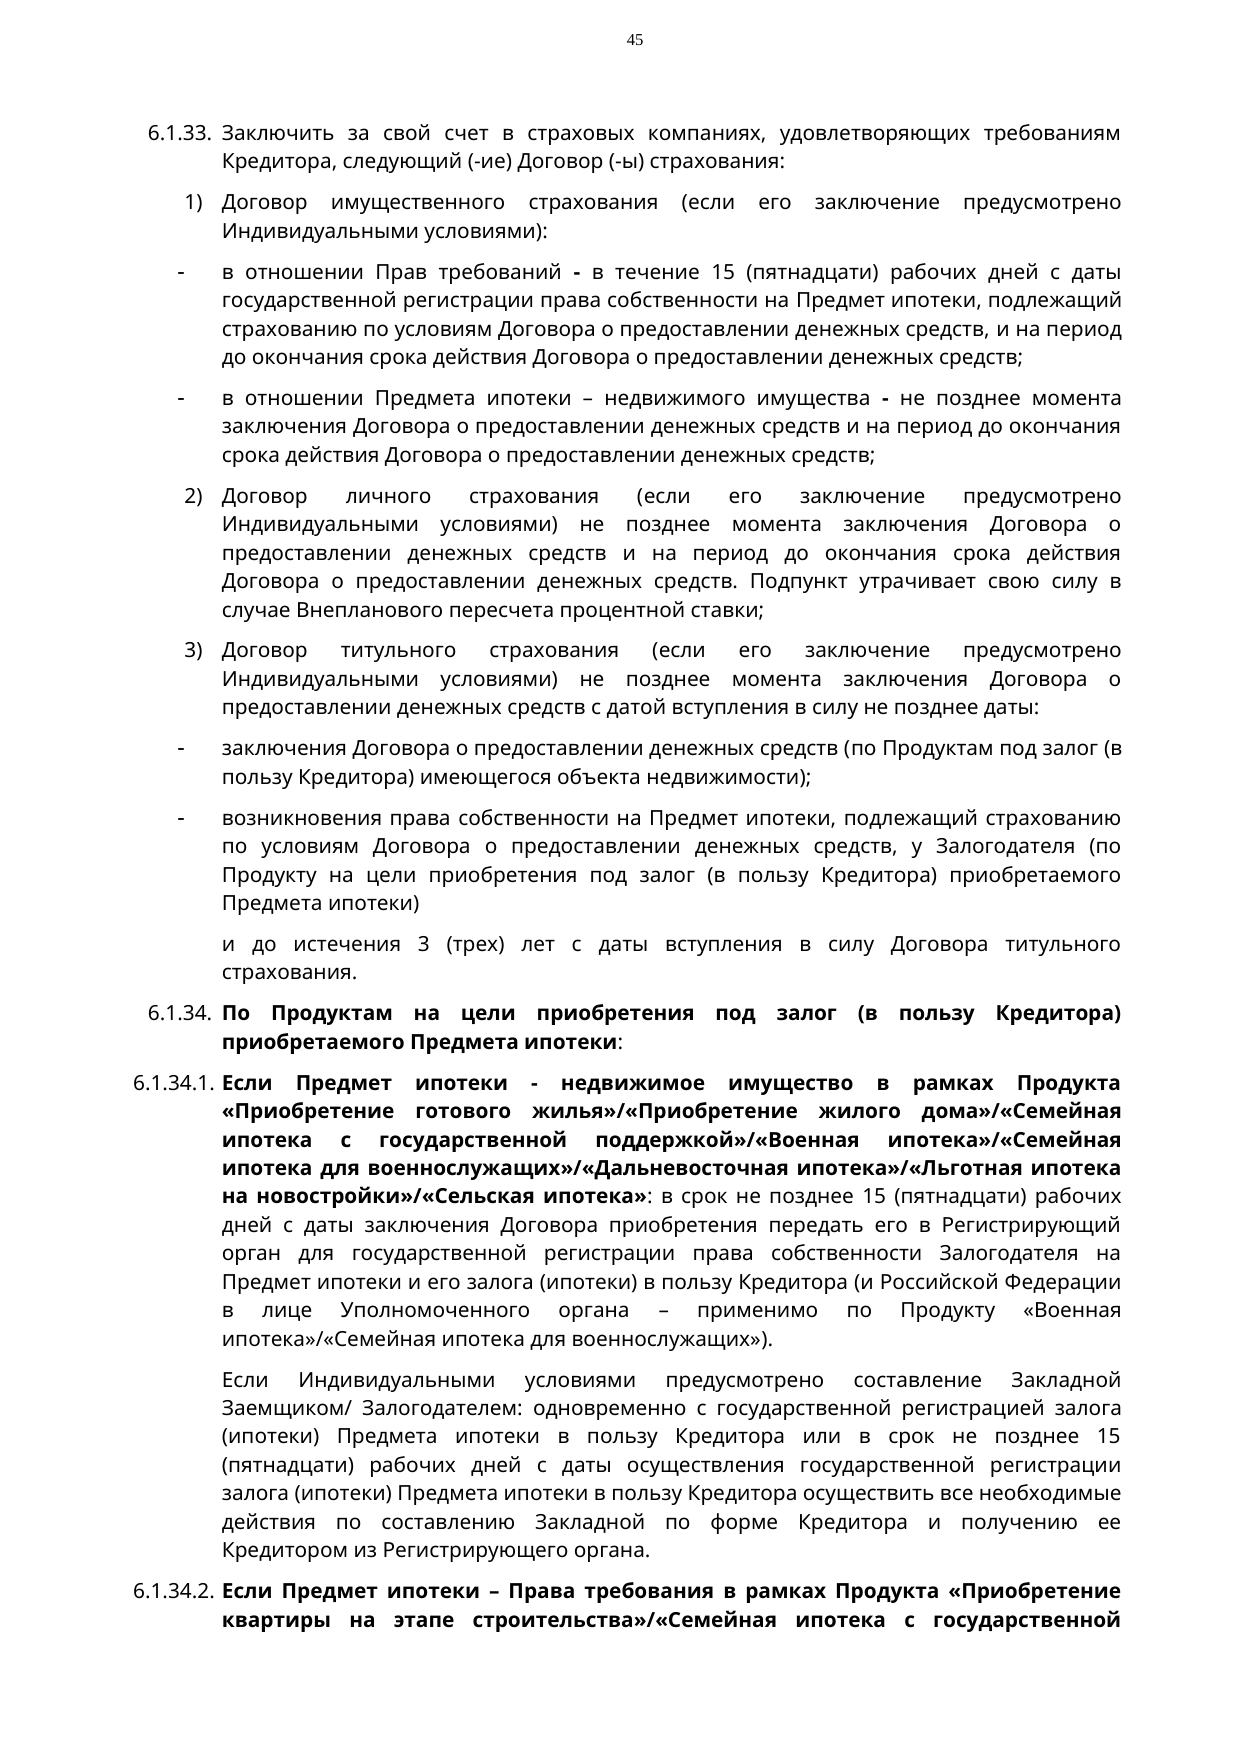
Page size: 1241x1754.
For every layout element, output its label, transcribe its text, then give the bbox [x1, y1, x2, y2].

list возникновения права собственности на Предмет ипотеки, подлежащий страхованию по условиям Договора о предоставлении денежных средств, у Залогодателя (по Продукту на цели приобретения под залог (в пользу Кредитора) приобретаемого Предмета ипотеки) [177, 803, 1122, 917]
list Договор личного страхования (если его заключение предусмотрено Индивидуальными условиями) не позднее момента заключения Договора о предоставлении денежных средств и на период до окончания срока действия Договора о предоставлении денежных средств. Подпункт утрачивает свою силу в случае Внепланового пересчета процентной ставки; [184, 481, 1122, 623]
list в отношении Предмета ипотеки – недвижимого имущества - не позднее момента заключения Договора о предоставлении денежных средств и на период до окончания срока действия Договора о предоставлении денежных средств; [177, 383, 1122, 468]
list Заключить за свой счет в страховых компаниях, удовлетворяющих требованиям Кредитора, следующий (-ие) Договор (-ы) страхования: [148, 118, 1122, 175]
list в отношении Прав требований - в течение 15 (пятнадцати) рабочих дней с даты государственной регистрации права собственности на Предмет ипотеки, подлежащий страхованию по условиям Договора о предоставлении денежных средств, и на период до окончания срока действия Договора о предоставлении денежных средств; [177, 257, 1122, 371]
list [133, 1576, 1122, 1633]
list Если Индивидуальными условиями предусмотрено составление Закладной Заемщиком/ Залогодателем: одновременно с государственной регистрацией залога (ипотеки) Предмета ипотеки в пользу Кредитора или в срок не позднее 15 (пятнадцати) рабочих дней с даты осуществления государственной регистрации залога (ипотеки) Предмета ипотеки в пользу Кредитора осуществить все необходимые действия по составлению Закладной по форме Кредитора и получению ее Кредитором из Регистрирующего органа. [222, 1365, 1122, 1564]
list Если Предмет ипотеки - недвижимое имущество в рамках Продукта «Приобретение готового жилья»/«Приобретение жилого дома»/«Семейная ипотека с государственной поддержкой»/«Военная ипотека»/«Семейная ипотека для военнослужащих»/«Дальневосточная ипотека»/«Льготная ипотека на новостройки»/«Сельская ипотека»: в срок не позднее 15 (пятнадцати) рабочих дней с даты заключения Договора приобретения передать его в Регистрирующий орган для государственной регистрации права собственности Залогодателя на Предмет ипотеки и его залога (ипотеки) в пользу Кредитора (и Российской Федерации в лице Уполномоченного органа – применимо по Продукту «Военная ипотека»/«Семейная ипотека для военнослужащих»). [133, 1068, 1122, 1352]
list заключения Договора о предоставлении денежных средств (по Продуктам под залог (в пользу Кредитора) имеющегося объекта недвижимости); [177, 733, 1122, 790]
text и до истечения 3 (трех) лет с даты вступления в силу Договора титульного страхования. [222, 929, 1122, 986]
list Договор имущественного страхования (если его заключение предусмотрено Индивидуальными условиями): [184, 187, 1122, 244]
list По Продуктам на цели приобретения под залог (в пользу Кредитора) приобретаемого Предмета ипотеки: [148, 998, 1122, 1055]
list Договор титульного страхования (если его заключение предусмотрено Индивидуальными условиями) не позднее момента заключения Договора о предоставлении денежных средств c датой вступления в силу не позднее даты: [184, 636, 1122, 721]
